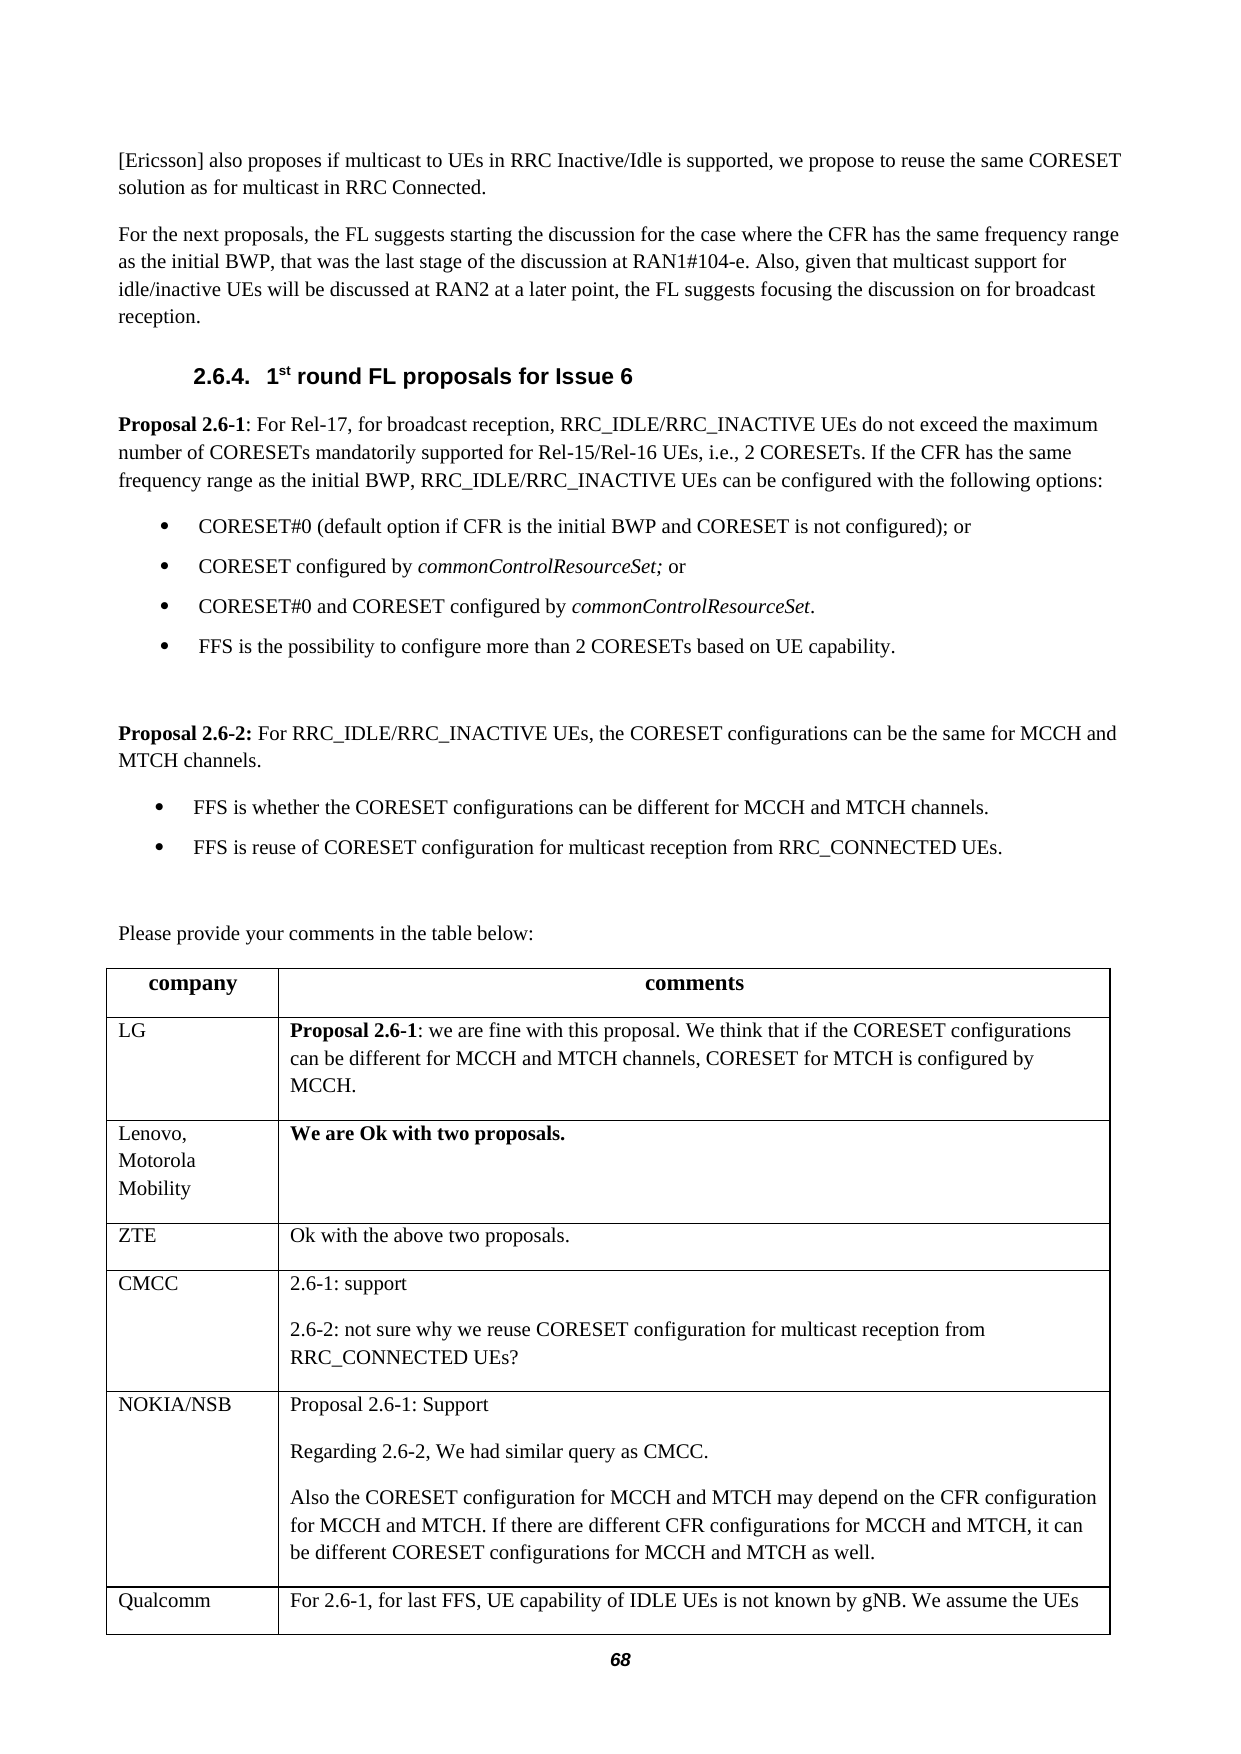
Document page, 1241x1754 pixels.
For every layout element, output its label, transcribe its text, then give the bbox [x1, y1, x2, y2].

list CORESET configured by commonControlResourceSet; or [161, 554, 1122, 578]
table_cell 2.6-1: support 2.6-2: not sure why we reuse CORESET configuration for multicast reception from RRC_CONNECTED UEs? [279, 1271, 1109, 1391]
table_cell Qualcomm [107, 1588, 278, 1634]
table_header comments [279, 969, 1109, 1017]
table_cell Proposal 2.6-1: Support Regarding 2.6-2, We had similar query as CMCC. Also the CORESET configuration for MCCH and MTCH may depend on the CFR configuration for MCCH and MTCH. If there are different CFR configurations for MCCH and MTCH, it can be different CORESET configurations for MCCH and MTCH as well. [279, 1392, 1109, 1586]
table_header company [107, 969, 278, 1017]
list FFS is the possibility to configure more than 2 CORESETs based on UE capability. [161, 634, 1122, 658]
table_cell NOKIA/NSB [107, 1392, 278, 1586]
table_cell Proposal 2.6-1: we are fine with this proposal. We think that if the CORESET configurations can be different for MCCH and MTCH channels, CORESET for MTCH is configured by MCCH. [279, 1018, 1109, 1120]
subtitle 1st round FL proposals for Issue 6 [193, 363, 1122, 390]
table_cell ZTE [107, 1224, 278, 1270]
table_cell We are Ok with two proposals. [279, 1121, 1109, 1222]
text Proposal 2.6-1: For Rel-17, for broadcast reception, RRC_IDLE/RRC_INACTIVE UEs do not exceed the maximum number of CORESETs mandatorily supported for Rel-15/Rel-16 UEs, i.e., 2 CORESETs. If the CFR has the same frequency range as the initial BWP, RRC_IDLE/RRC_INACTIVE UEs can be configured with the following options: [118, 412, 1122, 492]
list FFS is reuse of CORESET configuration for multicast reception from RRC_CONNECTED UEs. [156, 835, 1122, 859]
table_cell CMCC [107, 1271, 278, 1391]
text [Ericsson] also proposes if multicast to UEs in RRC Inactive/Idle is supported, we propose to reuse the same CORESET solution as for multicast in RRC Connected. [118, 148, 1122, 199]
table_cell Lenovo, Motorola Mobility [107, 1121, 278, 1222]
list FFS is whether the CORESET configurations can be different for MCCH and MTCH channels. [156, 794, 1122, 819]
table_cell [279, 1588, 1109, 1634]
table_cell Ok with the above two proposals. [279, 1224, 1109, 1270]
list CORESET#0 (default option if CFR is the initial BWP and CORESET is not configured); or [161, 514, 1122, 538]
text Proposal 2.6-2: For RRC_IDLE/RRC_INACTIVE UEs, the CORESET configurations can be the same for MCCH and MTCH channels. [118, 721, 1122, 772]
text For the next proposals, the FL suggests starting the discussion for the case where the CFR has the same frequency range as the initial BWP, that was the last stage of the discussion at RAN1#104-e. Also, given that multicast support for idle/inactive UEs will be discussed at RAN2 at a later point, the FL suggests focusing the discussion on for broadcast reception. [118, 222, 1122, 328]
list CORESET#0 and CORESET configured by commonControlResourceSet. [161, 594, 1122, 618]
text Please provide your comments in the table below: [118, 921, 1122, 945]
table_cell LG [107, 1018, 278, 1120]
